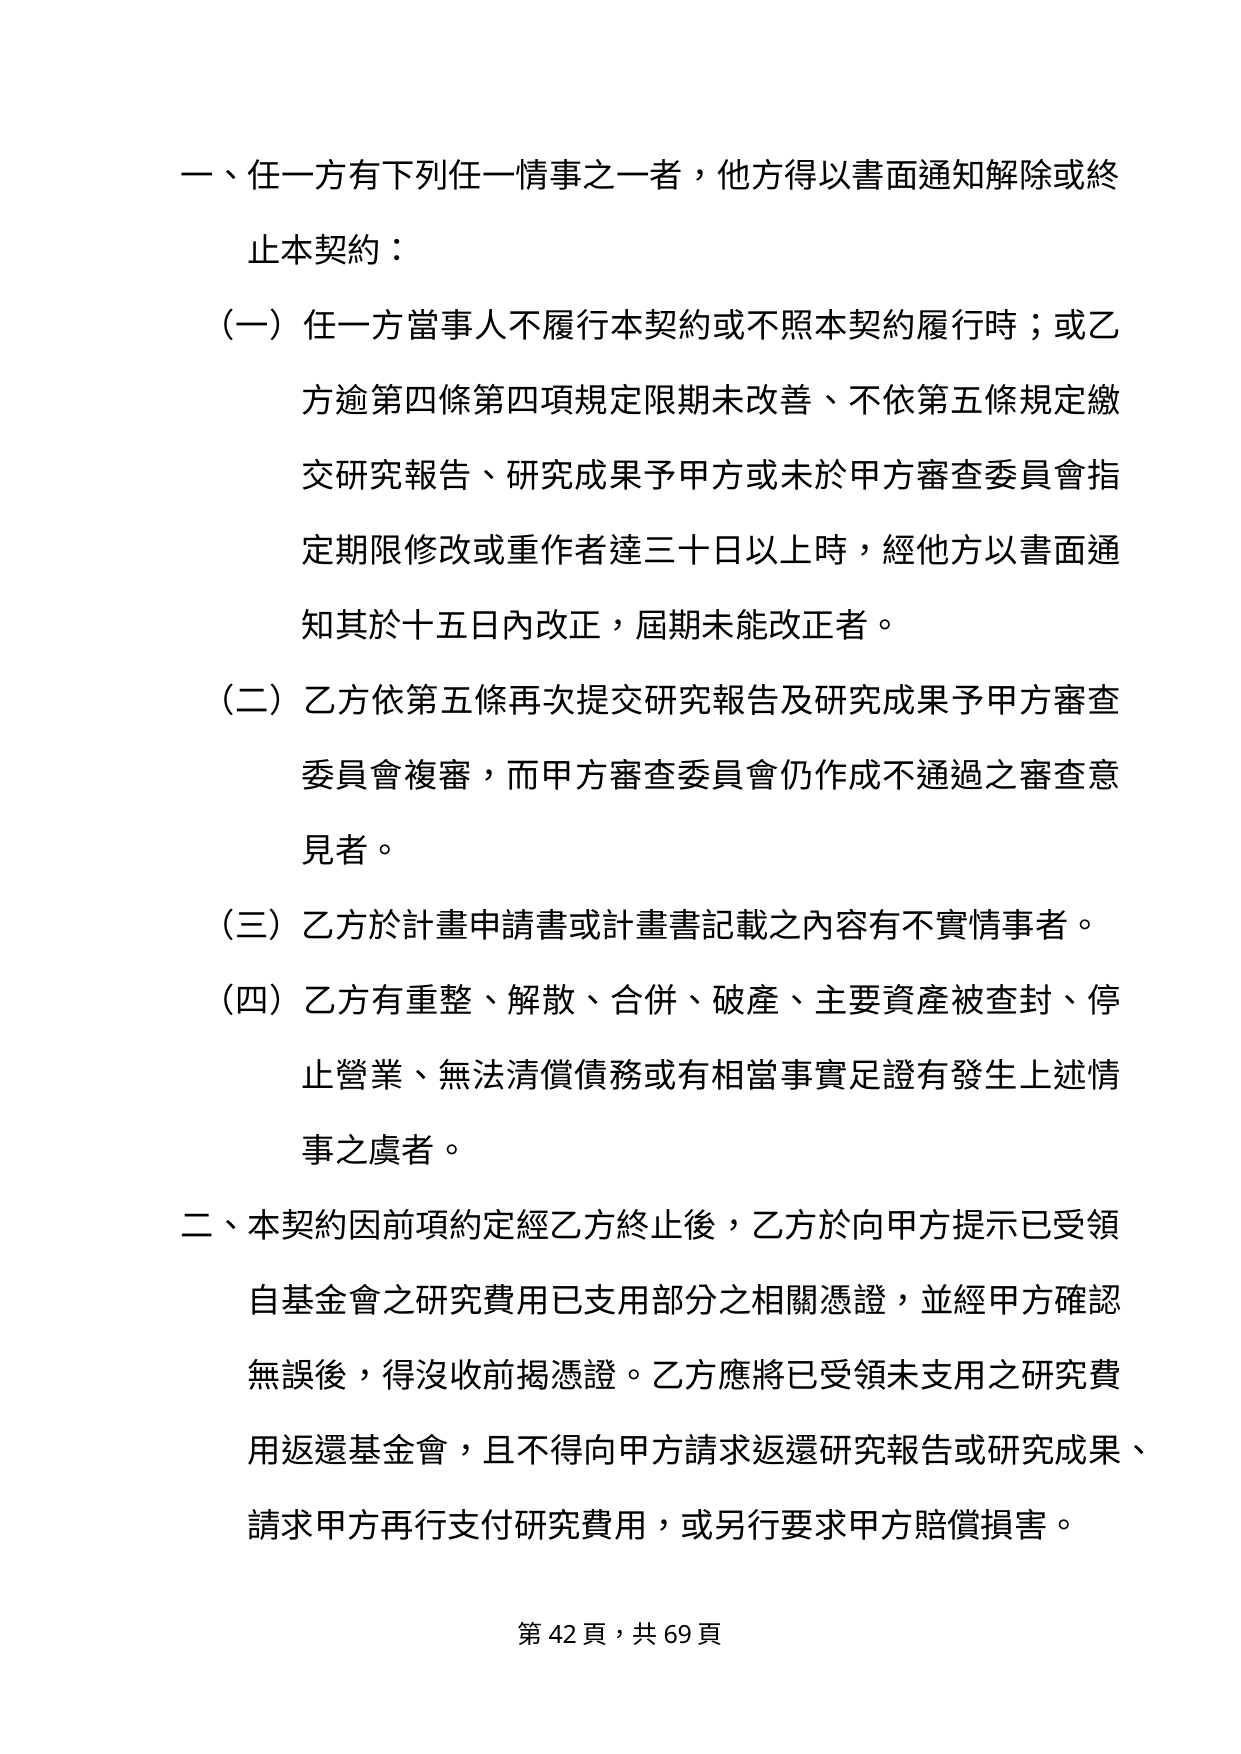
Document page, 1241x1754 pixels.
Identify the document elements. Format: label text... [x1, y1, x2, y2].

text 二、本契約因前項約定經乙方終止後，乙方於向甲方提示已受領自基金會之研究費用已支用部分之相關憑證，並經甲方確認無誤後，得沒收前揭憑證。乙方應將已受領未支用之研究費用返還基金會，且不得向甲方請求返還研究報告或研究成果、請求甲方再行支付研究費用，或另行要求甲方賠償損害。 [181, 1185, 1122, 1560]
text （一）任一方當事人不履行本契約或不照本契約履行時；或乙方逾第四條第四項規定限期未改善、不依第五條規定繳交研究報告、研究成果予甲方或未於甲方審查委員會指定期限修改或重作者達三十日以上時，經他方以書面通知其於十五日內改正，屆期未能改正者。 [201, 285, 1122, 660]
text 一、任一方有下列任一情事之一者，他方得以書面通知解除或終止本契約： [181, 135, 1122, 285]
text （三）乙方於計畫申請書或計畫書記載之內容有不實情事者。 [201, 885, 1122, 960]
text （二）乙方依第五條再次提交研究報告及研究成果予甲方審查委員會複審，而甲方審查委員會仍作成不通過之審查意見者。 [201, 660, 1122, 885]
text （四）乙方有重整、解散、合併、破產、主要資產被查封、停止營業、無法清償債務或有相當事實足證有發生上述情事之虞者。 [201, 960, 1122, 1185]
